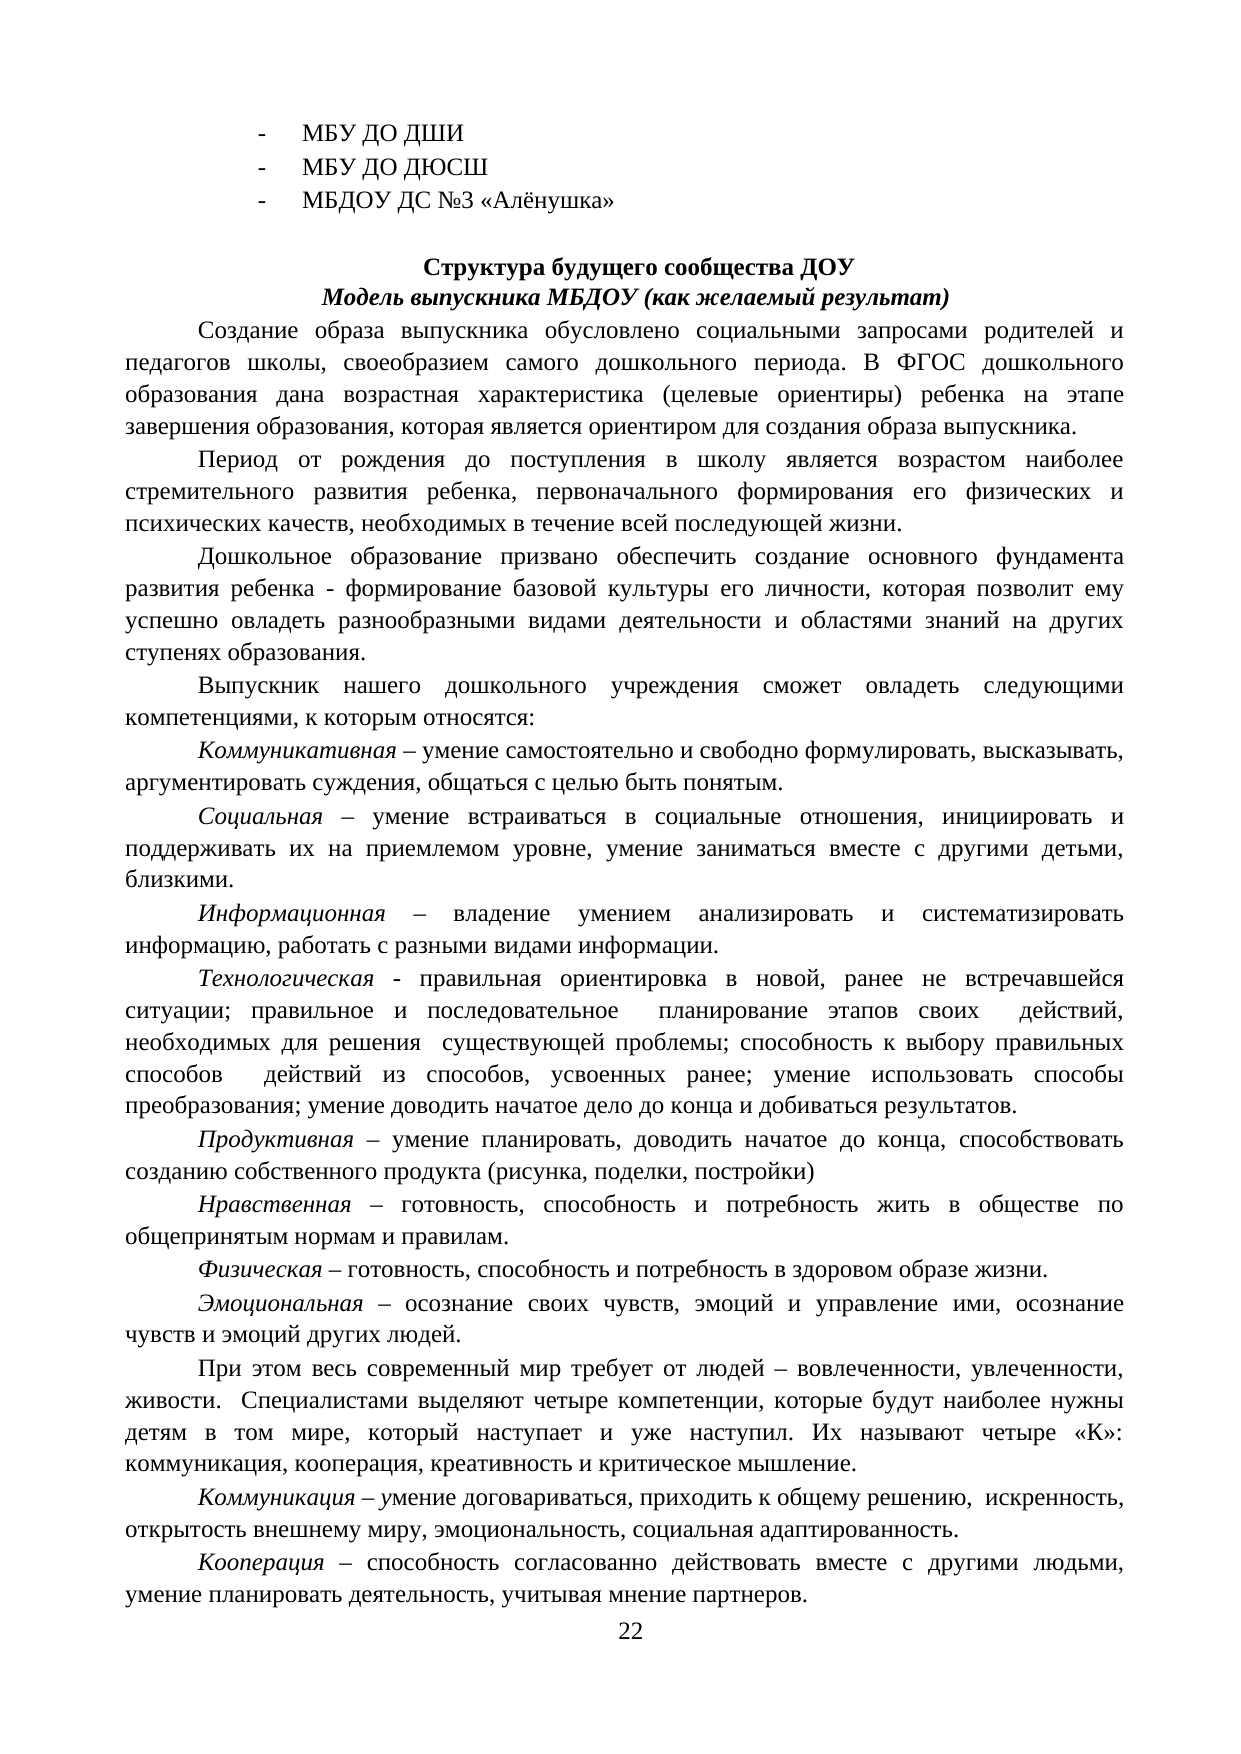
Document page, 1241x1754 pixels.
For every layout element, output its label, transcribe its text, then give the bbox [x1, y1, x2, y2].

text Технологическая - правильная ориентировка в новой, ранее не встречавшейся ситуации; правильное и последовательное планирование этапов своих действий, необходимых для решения существующей проблемы; способность к выбору правильных способов действий из способов, усвоенных ранее; умение использовать способы преобразования; умение доводить начатое дело до конца и добиваться результатов. [125, 963, 1125, 1119]
text Нравственная – готовность, способность и потребность жить в обществе по общепринятым нормам и правилам. [125, 1189, 1125, 1250]
text Кооперация – способность согласованно действовать вместе с другими людьми, умение планировать деятельность, учитывая мнение партнеров. [125, 1547, 1125, 1608]
text Дошкольное образование призвано обеспечить создание основного фундамента развития ребенка - формирование базовой культуры его личности, которая позволит ему успешно овладеть разнообразными видами деятельности и областями знаний на других ступенях образования. [125, 541, 1125, 666]
text Модель выпускника МБДОУ (как желаемый результат) [125, 282, 1150, 311]
text Выпускник нашего дошкольного учреждения сможет овладеть следующими компетенциями, к которым относятся: [125, 670, 1125, 731]
text Продуктивная – умение планировать, доводить начатое до конца, способствовать созданию собственного продукта (рисунка, поделки, постройки) [125, 1124, 1125, 1184]
text Коммуникация – умение договариваться, приходить к общему решению, искренность, открытость внешнему миру, эмоциональность, социальная адаптированность. [125, 1482, 1125, 1542]
text Информационная – владение умением анализировать и систематизировать информацию, работать с разными видами информации. [125, 898, 1125, 958]
text Период от рождения до поступления в школу является возрастом наиболее стремительного развития ребенка, первоначального формирования его физических и психических качеств, необходимых в течение всей последующей жизни. [125, 444, 1125, 537]
list МБДОУ ДС №3 «Алёнушка» [185, 185, 1125, 214]
text Создание образа выпускника обусловлено социальными запросами родителей и педагогов школы, своеобразием самого дошкольного периода. В ФГОС дошкольного образования дана возрастная характеристика (целевые ориентиры) ребенка на этапе завершения образования, которая является ориентиром для создания образа выпускника. [125, 315, 1125, 440]
text Физическая – готовность, способность и потребность в здоровом образе жизни. [168, 1254, 1125, 1283]
text Социальная – умение встраиваться в социальные отношения, инициировать и поддерживать их на приемлемом уровне, умение заниматься вместе с другими детьми, близкими. [125, 801, 1125, 893]
list МБУ ДО ДШИ [185, 118, 1125, 147]
text Структура будущего сообщества ДОУ [128, 252, 1150, 280]
text При этом весь современный мир требует от людей – вовлеченности, увлеченности, живости. Специалистами выделяют четыре компетенции, которые будут наиболее нужны детям в том мире, который наступает и уже наступил. Их называют четыре «К»: коммуникация, кооперация, креативность и критическое мышление. [125, 1353, 1125, 1477]
list МБУ ДО ДЮСШ [185, 152, 1125, 180]
text Эмоциональная – осознание своих чувств, эмоций и управление ими, осознание чувств и эмоций других людей. [125, 1288, 1125, 1348]
text Коммуникативная – умение самостоятельно и свободно формулировать, высказывать, аргументировать суждения, общаться с целью быть понятым. [125, 736, 1125, 796]
